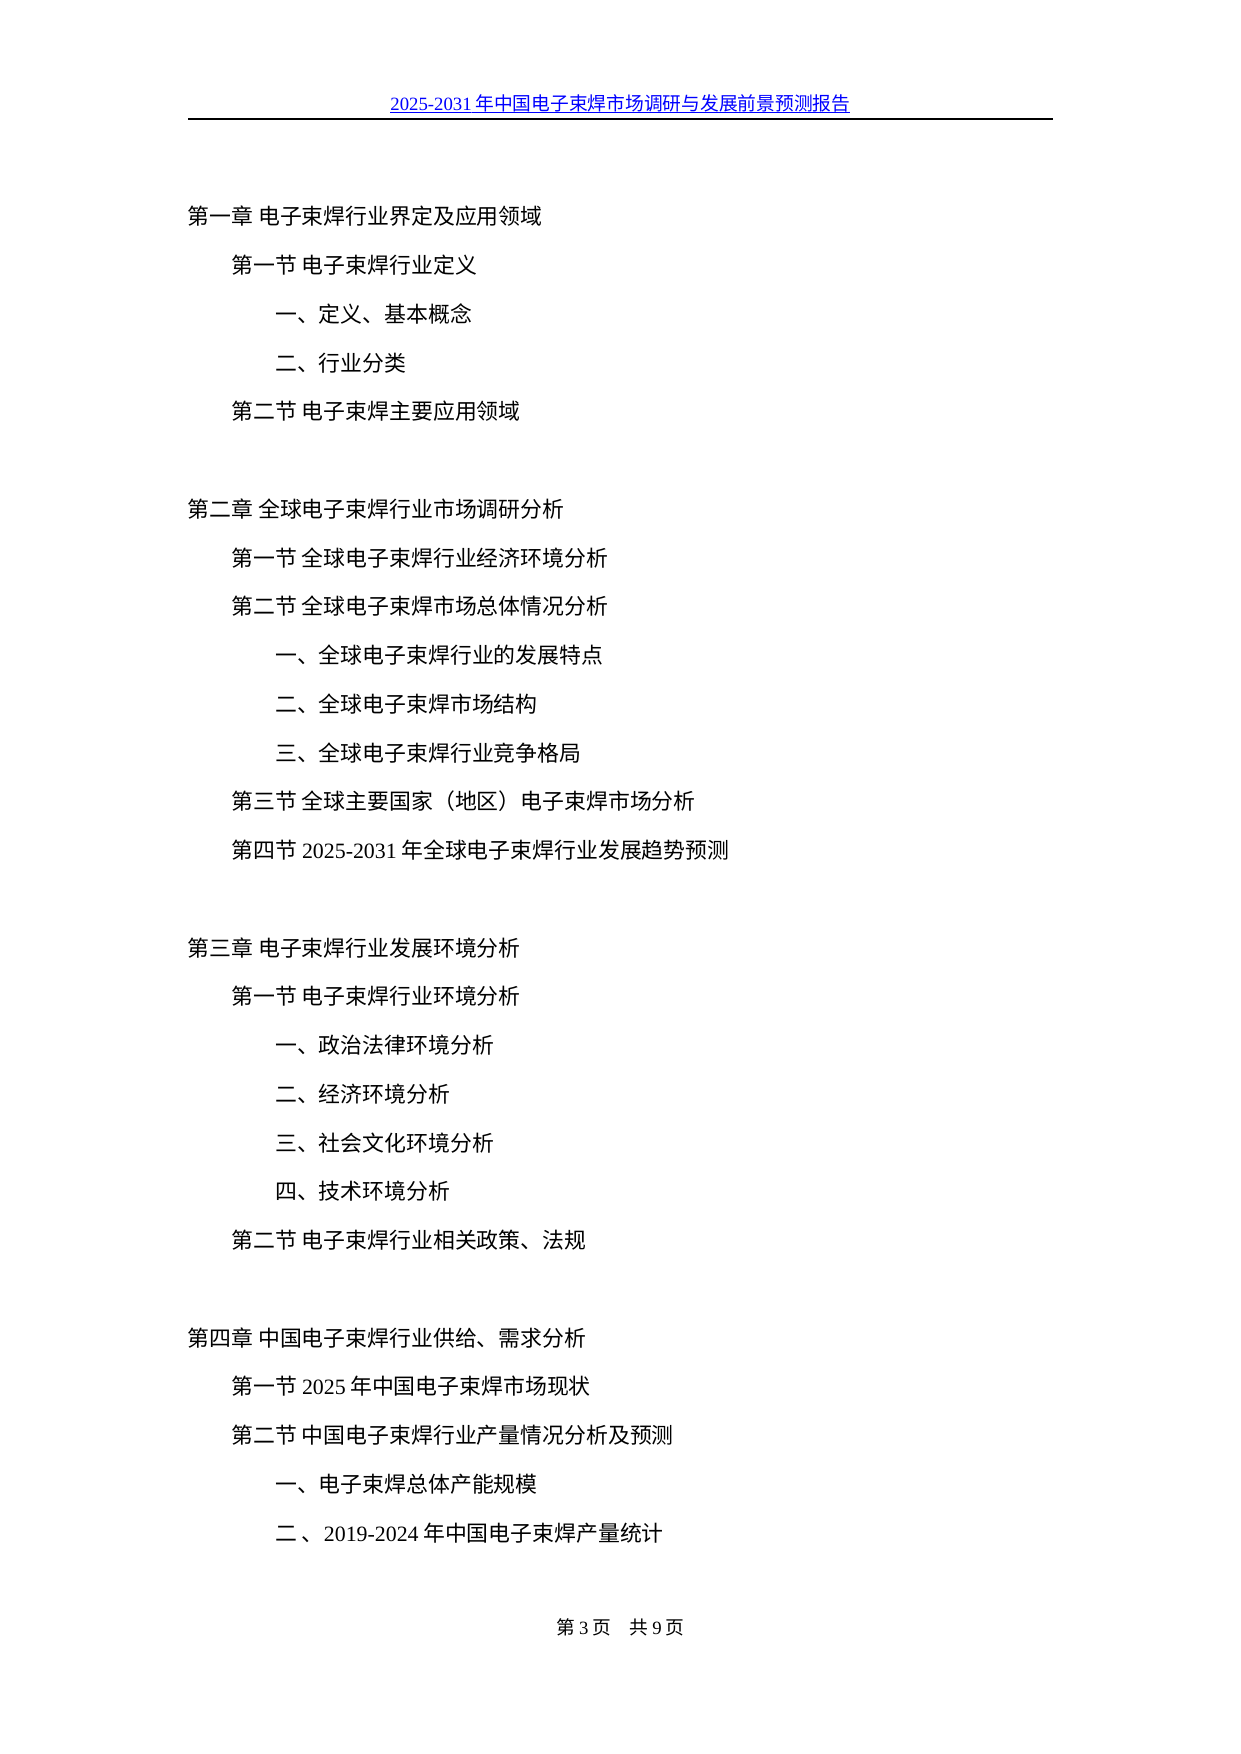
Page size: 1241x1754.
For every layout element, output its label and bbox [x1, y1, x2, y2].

text [187, 150, 1053, 1548]
